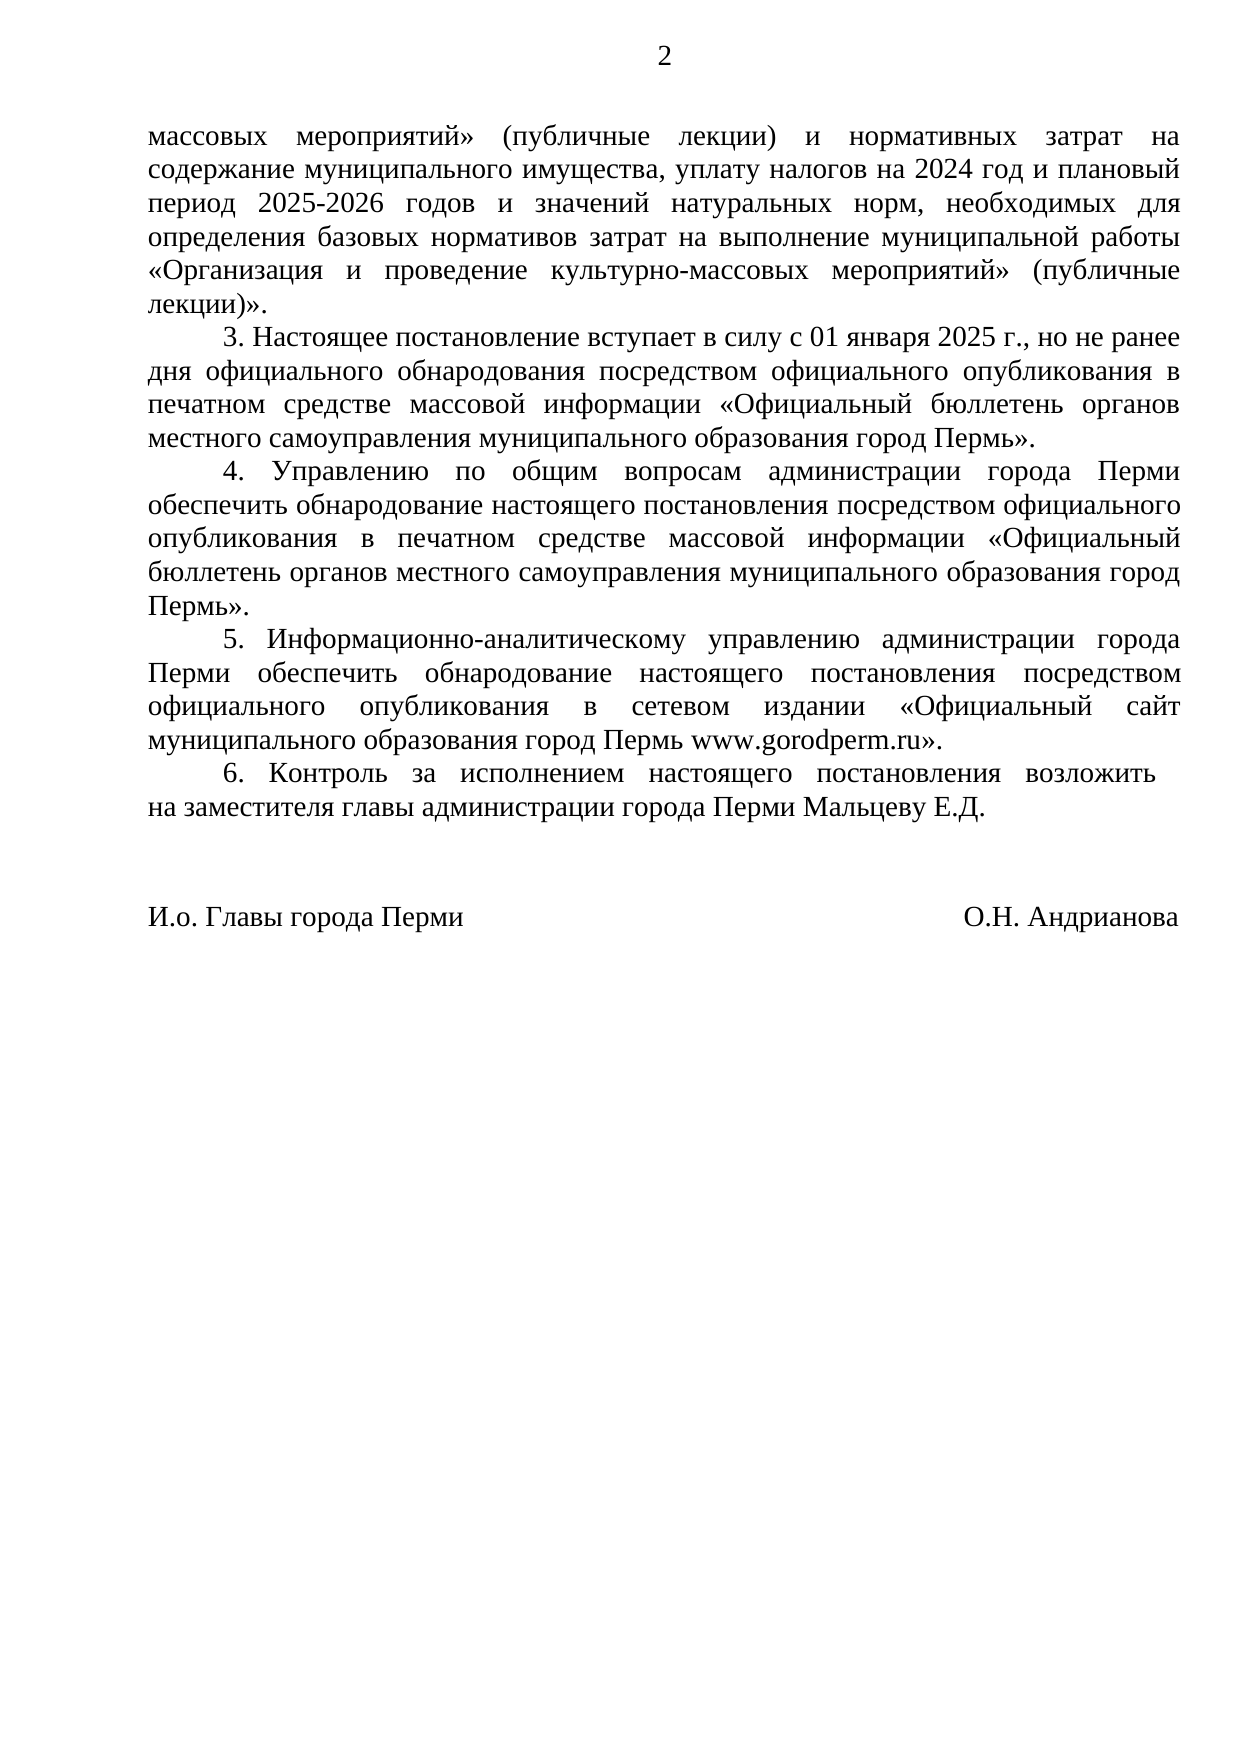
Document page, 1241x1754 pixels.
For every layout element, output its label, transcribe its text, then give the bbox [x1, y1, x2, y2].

text 5. Информационно-аналитическому управлению администрации города Перми обеспечить обнародование настоящего постановления посредством официального опубликования в сетевом издании «Официальный сайт муниципального образования город Пермь www.gorodperm.ru». [148, 621, 1181, 755]
text 6. Контроль за исполнением настоящего постановления возложить на заместителя главы администрации города Перми Мальцеву Е.Д. [148, 755, 1181, 822]
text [148, 118, 1181, 319]
text 3. Настоящее постановление вступает в силу с 01 января 2025 г., но не ранее дня официального обнародования посредством официального опубликования в печатном средстве массовой информации «Официальный бюллетень органов местного самоуправления муниципального образования город Пермь». [148, 319, 1181, 453]
text И.о. Главы города Перми О.Н. Андрианова [148, 906, 1181, 931]
text 4. Управлению по общим вопросам администрации города Перми обеспечить обнародование настоящего постановления посредством официального опубликования в печатном средстве массовой информации «Официальный бюллетень органов местного самоуправления муниципального образования город Пермь». [148, 453, 1181, 621]
